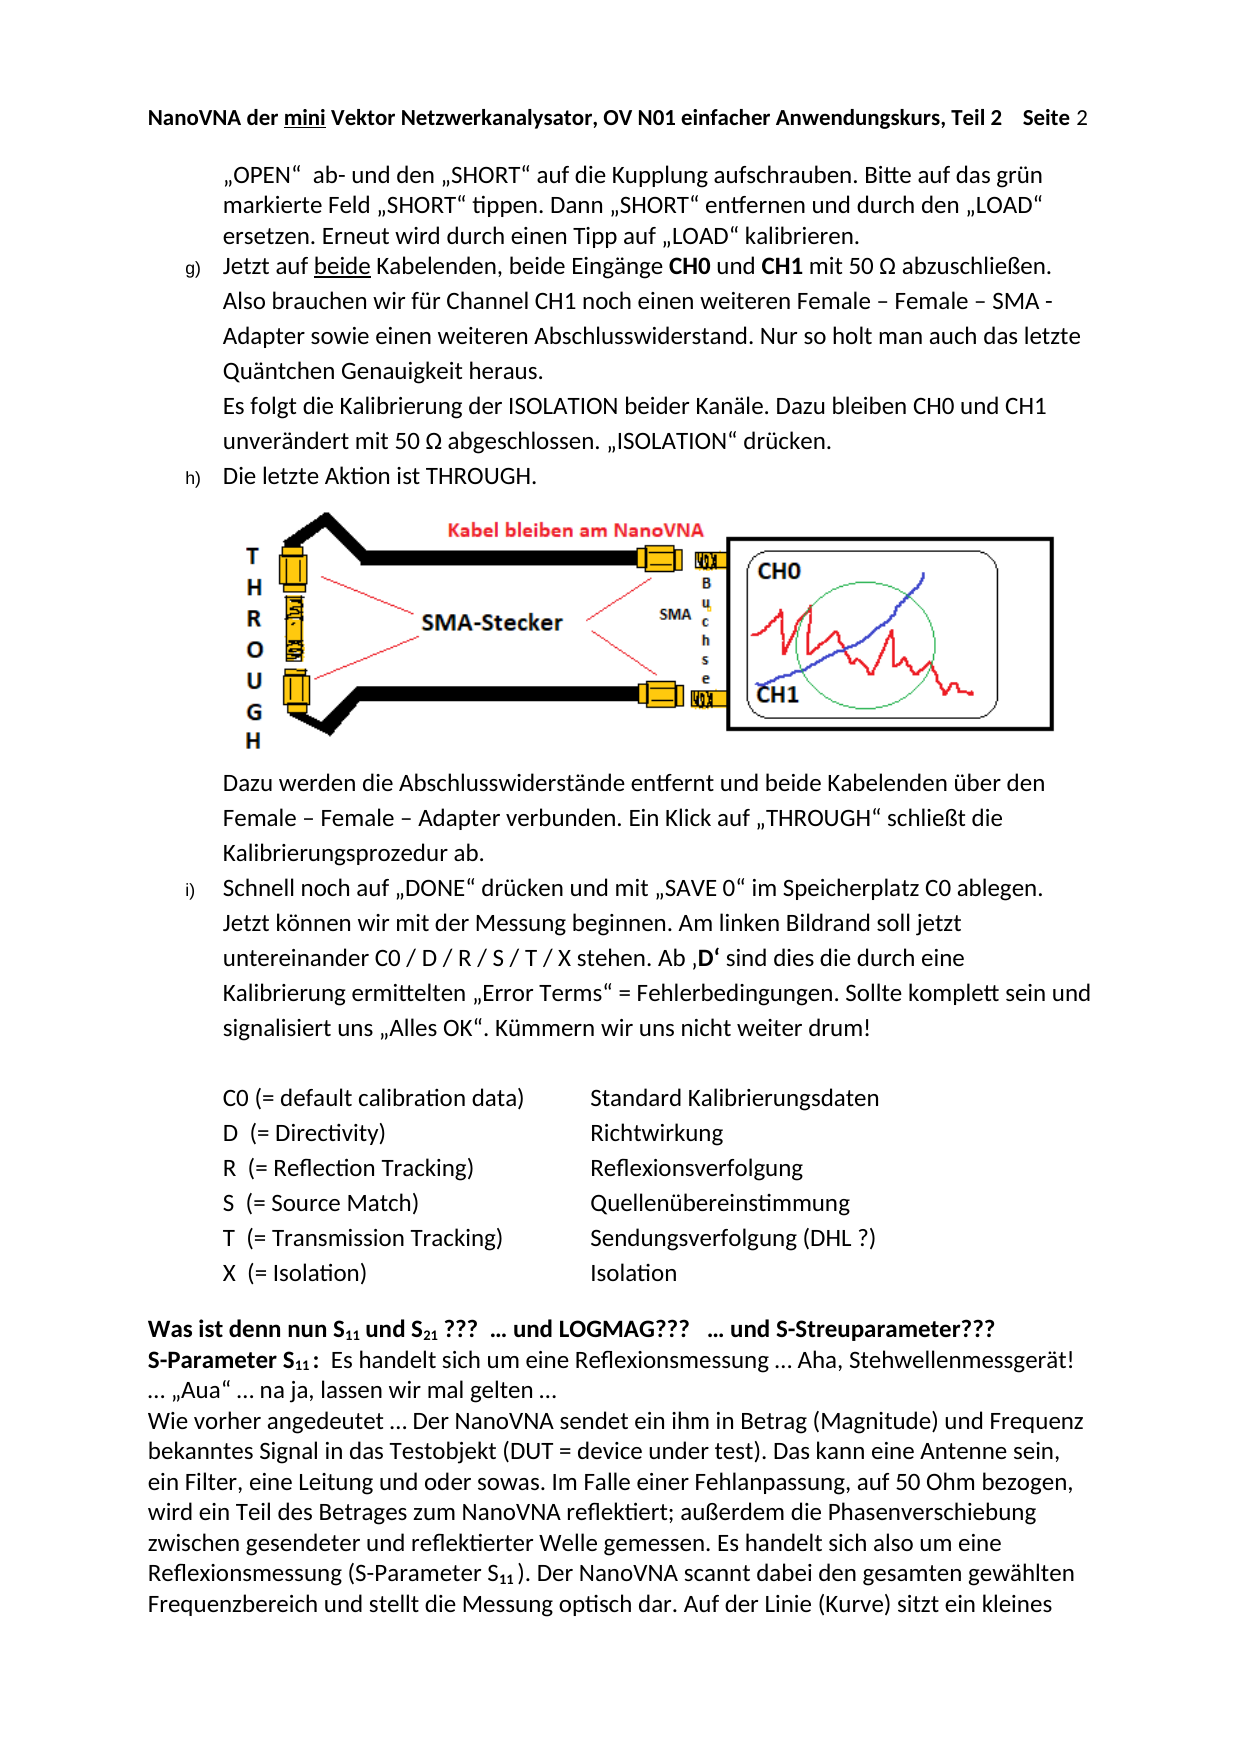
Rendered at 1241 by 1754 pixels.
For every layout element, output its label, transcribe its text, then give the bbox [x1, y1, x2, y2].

list X (= Isolation) Isolation [223, 1258, 1093, 1288]
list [185, 159, 1093, 251]
list R (= Reflection Tracking) Reflexionsverfolgung [223, 1153, 1093, 1183]
picture [222, 495, 1069, 757]
list Jetzt auf beide Kabelenden, beide Eingänge CH0 und CH1 mit 50 Ω abzuschließen. Also brauchen wir für Channel CH1 noch einen weiteren Female – Female – SMA - Adapter sowie einen weiteren Abschlusswiderstand. Nur so holt man auch das letzte Quäntchen Genauigkeit heraus. [185, 251, 1093, 386]
text S-Parameter S11 : Es handelt sich um eine Reflexionsmessung … Aha, Stehwellenmessgerät! … „Aua“ … na ja, lassen wir mal gelten … [148, 1344, 1093, 1405]
list D (= Directivity) Richtwirkung [223, 1118, 1093, 1148]
list T (= Transmission Tracking) Sendungsverfolgung (DHL ?) [223, 1223, 1093, 1253]
list Schnell noch auf „DONE“ drücken und mit „SAVE 0“ im Speicherplatz C0 ablegen. Jetzt können wir mit der Messung beginnen. Am linken Bildrand soll jetzt untereinander C0 / D / R / S / T / X stehen. Ab ‚D‘ sind dies die durch eine Kalibrierung ermittelten „Error Terms“ = Fehlerbedingungen. Sollte komplett sein und signalisiert uns „Alles OK“. Kümmern wir uns nicht weiter drum! [185, 873, 1093, 1043]
list Es folgt die Kalibrierung der ISOLATION beider Kanäle. Dazu bleiben CH0 und CH1 unverändert mit 50 Ω abgeschlossen. „ISOLATION“ drücken. [223, 391, 1093, 456]
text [148, 1405, 1093, 1619]
list C0 (= default calibration data) Standard Kalibrierungsdaten [223, 1083, 1093, 1113]
list S (= Source Match) Quellenübereinstimmung [223, 1188, 1093, 1218]
text Was ist denn nun S11 und S21 ??? … und LOGMAG??? … und S-Streuparameter??? [148, 1313, 1093, 1344]
